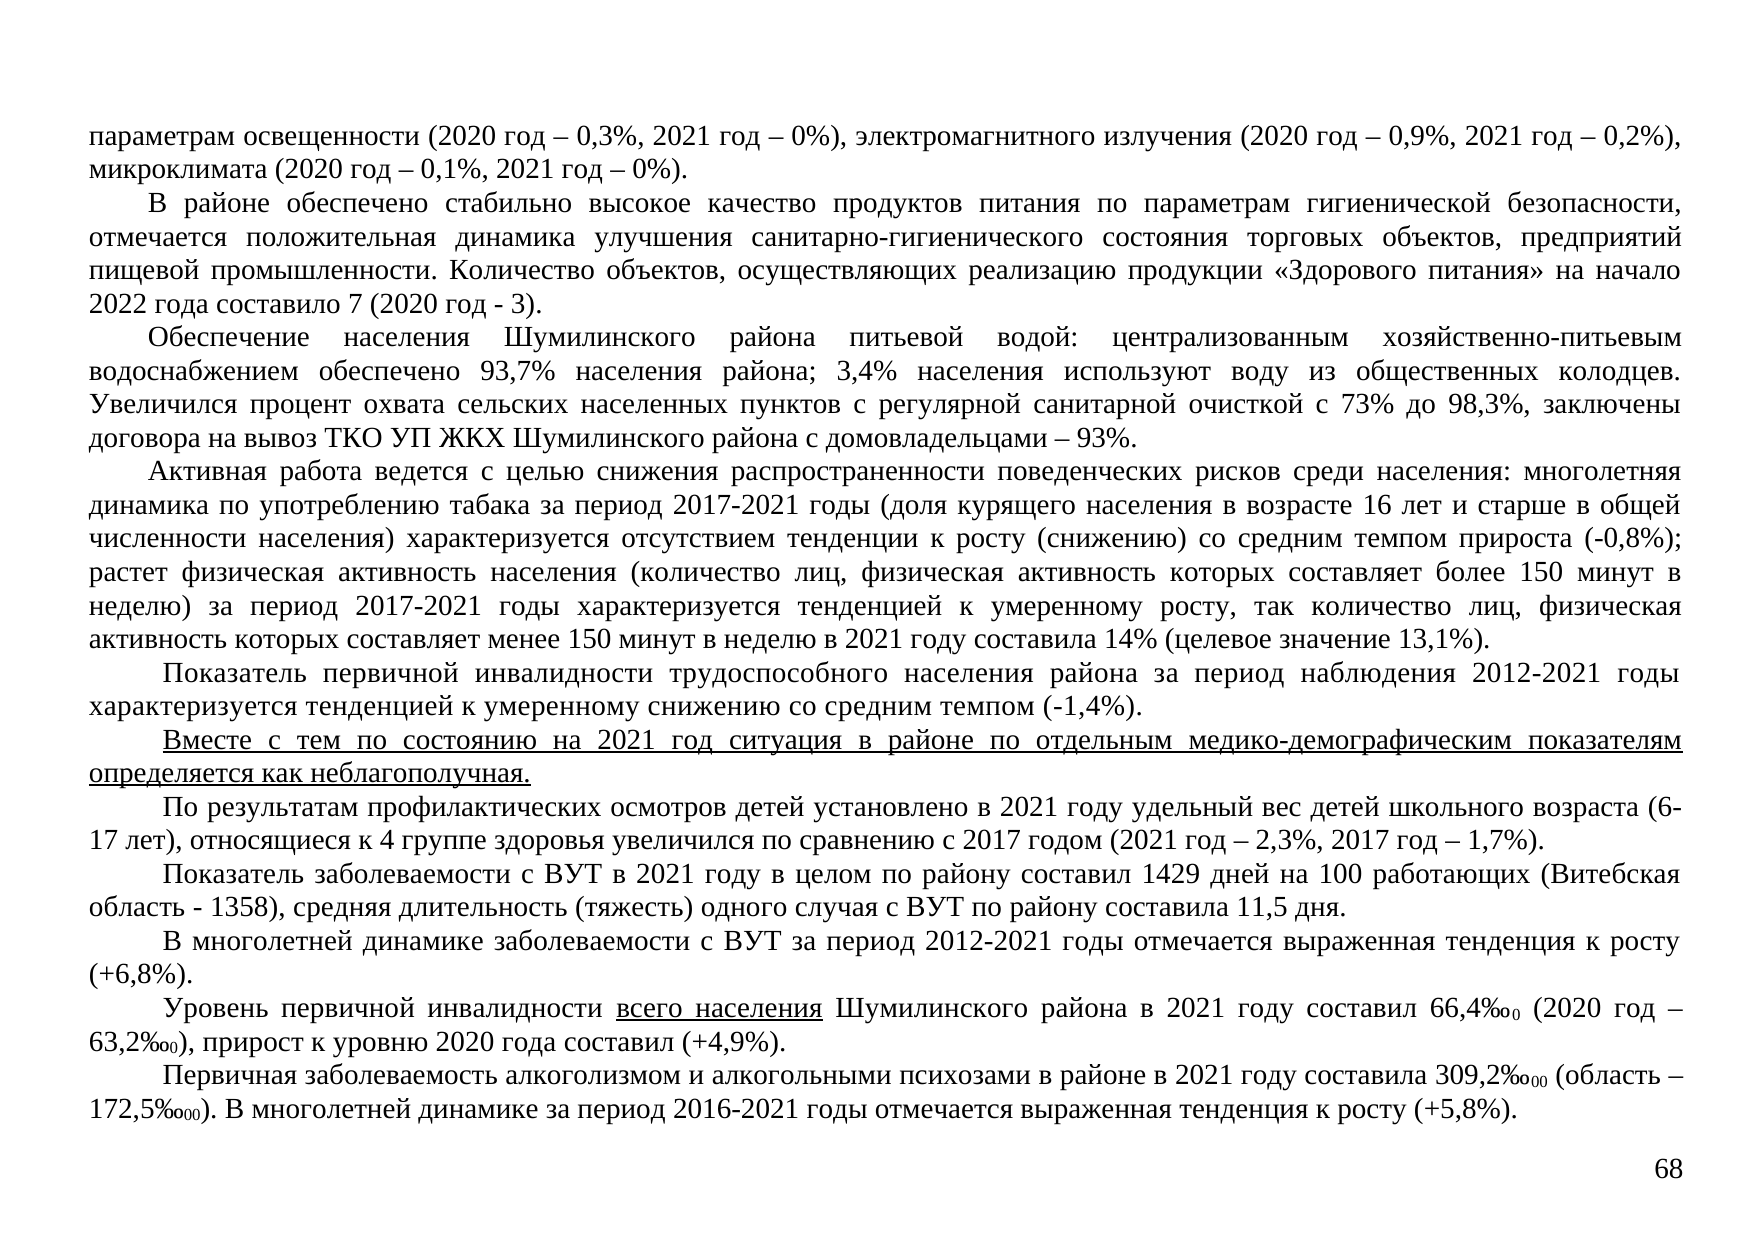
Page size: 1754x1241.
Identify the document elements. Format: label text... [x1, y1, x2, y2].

text По результатам профилактических осмотров детей установлено в 2021 году удельный вес детей школьного возраста (6-17 лет), относящиеся к 4 группе здоровья увеличился по сравнению с 2017 годом (2021 год – 2,3%, 2017 год – 1,7%). [89, 789, 1683, 856]
text Обеспечение населения Шумилинского района питьевой водой: централизованным хозяйственно-питьевым водоснабжением обеспечено 93,7% населения района; 3,4% населения используют воду из общественных колодцев. Увеличился процент охвата сельских населенных пунктов с регулярной санитарной очисткой с 73% до 98,3%, заключены договора на вывоз ТКО УП ЖКХ Шумилинского района с домовладельцами – 93%. [89, 319, 1683, 453]
text В многолетней динамике заболеваемости с ВУТ за период 2012-2021 годы отмечается выраженная тенденция к росту (+6,8%). [89, 923, 1683, 990]
text Показатель заболеваемости с ВУТ в 2021 году в целом по району составил 1429 дней на 100 работающих (Витебская область - 1358), средняя длительность (тяжесть) одного случая с ВУТ по району составила 11,5 дня. [89, 856, 1683, 923]
text В районе обеспечено стабильно высокое качество продуктов питания по параметрам гигиенической безопасности, отмечается положительная динамика улучшения санитарно-гигиенического состояния торговых объектов, предприятий пищевой промышленности. Количество объектов, осуществляющих реализацию продукции «Здорового питания» на начало 2022 года составило 7 (2020 год - 3). [89, 185, 1683, 319]
text Активная работа ведется с целью снижения распространенности поведенческих рисков среди населения: многолетняя динамика по употреблению табака за период 2017-2021 годы (доля курящего населения в возрасте 16 лет и старше в общей численности населения) характеризуется отсутствием тенденции к росту (снижению) со средним темпом прироста (-0,8%); растет физическая активность населения (количество лиц, физическая активность которых составляет более 150 минут в неделю) за период 2017-2021 годы характеризуется тенденцией к умеренному росту, так количество лиц, физическая активность которых составляет менее 150 минут в неделю в 2021 году составила 14% (целевое значение 13,1%). [89, 453, 1683, 655]
list Вместе с тем по состоянию на 2021 год ситуация в районе по отдельным медико-демографическим показателям определяется как неблагополучная. [89, 722, 1683, 789]
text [89, 118, 1683, 185]
text Первичная заболеваемость алкоголизмом и алкогольными психозами в районе в 2021 году составила 309,2‰00 (область – 172,5‰00). В многолетней динамике за период 2016-2021 годы отмечается выраженная тенденция к росту (+5,8%). [89, 1057, 1683, 1124]
text Показатель первичной инвалидности трудоспособного населения района за период наблюдения 2012-2021 годы характеризуется тенденцией к умеренному снижению со средним темпом (-1,4%). [89, 655, 1683, 722]
text Уровень первичной инвалидности всего населения Шумилинского района в 2021 году составил 66,4‰0 (2020 год – 63,2‰0), прирост к уровню 2020 года составил (+4,9%). [89, 990, 1683, 1057]
